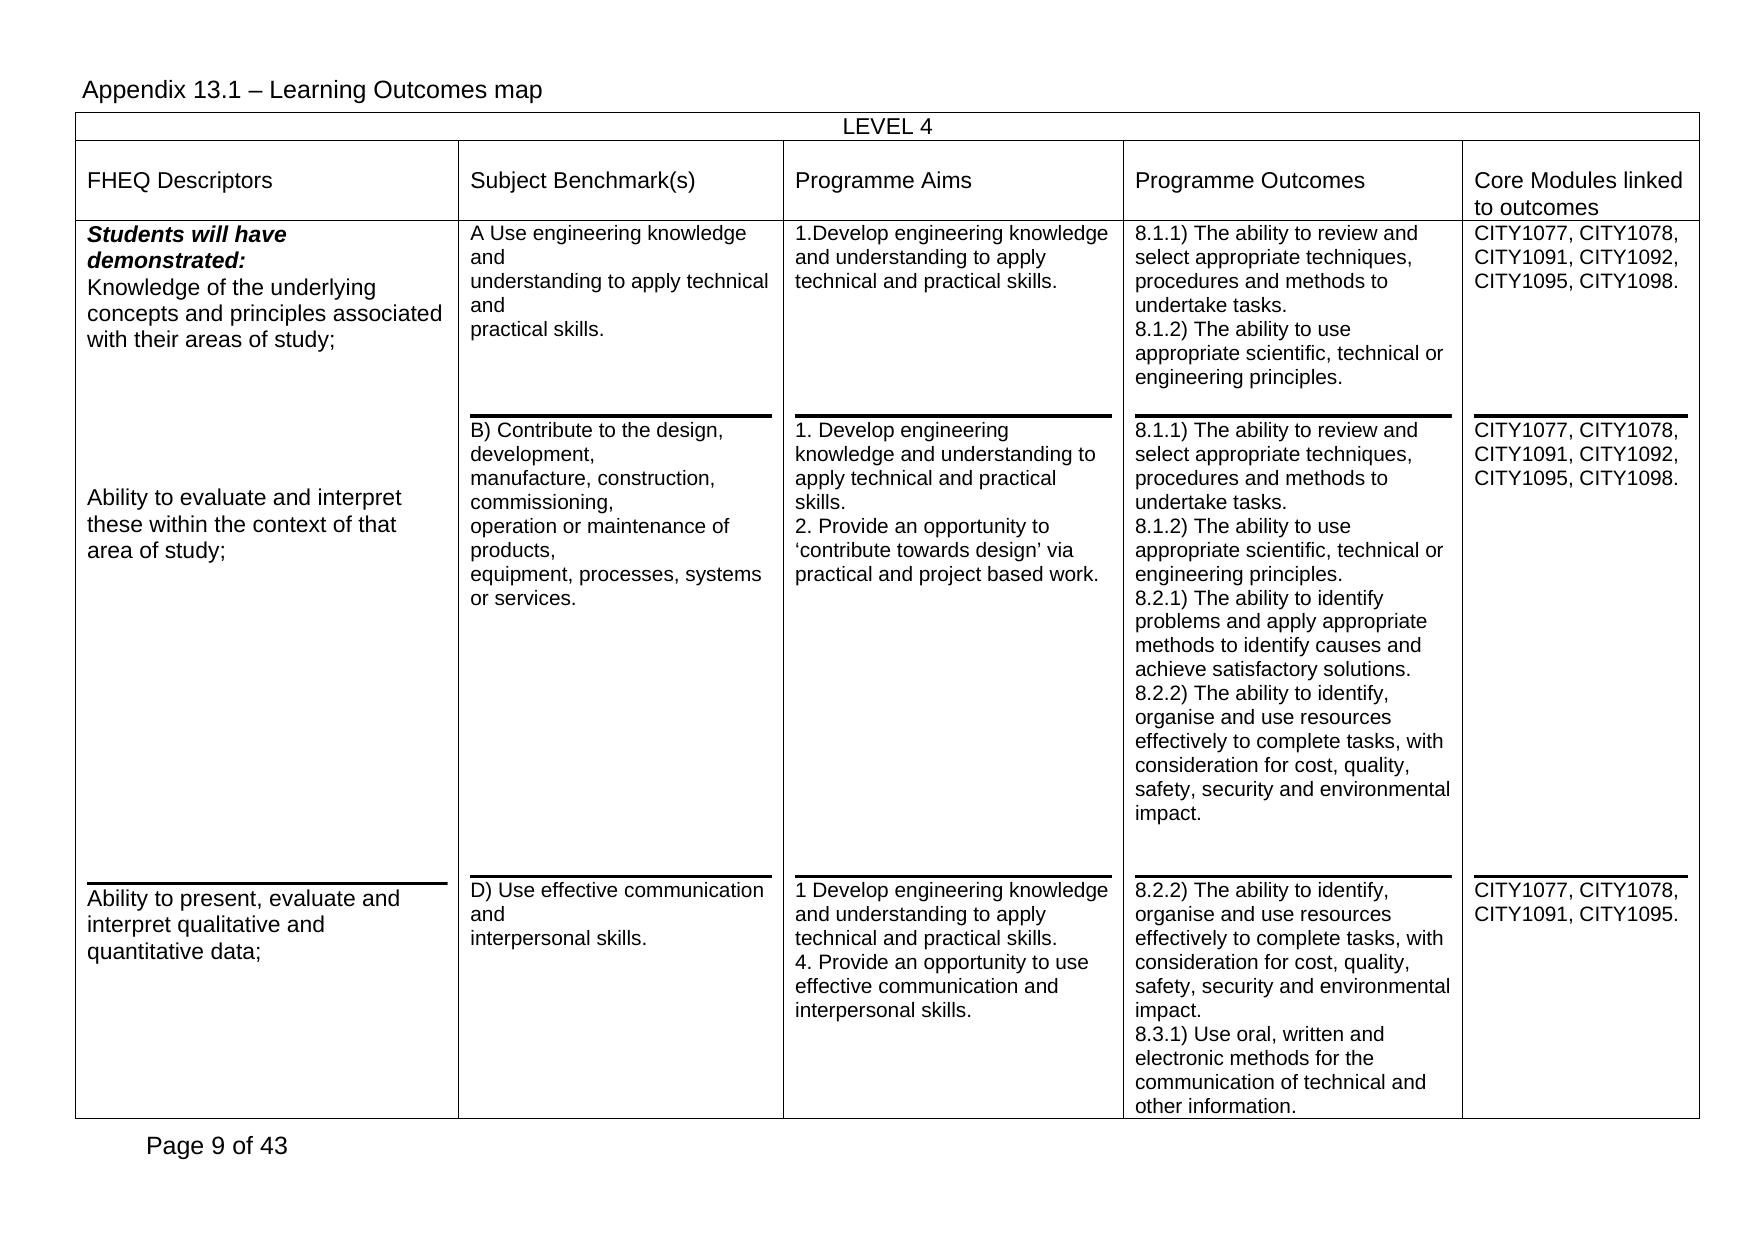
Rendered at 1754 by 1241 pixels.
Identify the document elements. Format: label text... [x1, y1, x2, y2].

table_cell A Use engineering knowledge and understanding to apply technical and practical skills. B) Contribute to the design, development, manufacture, construction, commissioning, operation or maintenance of products, equipment, processes, systems or services. D) Use effective communication and interpersonal skills. [459, 221, 783, 1118]
table_cell Core Modules linked to outcomes [1463, 141, 1699, 220]
text Appendix 13.1 – Learning Outcomes map [82, 75, 1680, 104]
table_cell Programme Aims [784, 141, 1123, 220]
table_cell Programme Outcomes [1124, 141, 1462, 220]
table_cell 8.1.1) The ability to review and select appropriate techniques, procedures and methods to undertake tasks. 8.1.2) The ability to use appropriate scientific, technical or engineering principles. 8.1.1) The ability to review and select appropriate techniques, procedures and methods to undertake tasks. 8.1.2) The ability to use appropriate scientific, technical or engineering principles. 8.2.1) The ability to identify problems and apply appropriate methods to identify causes and achieve satisfactory solutions. 8.2.2) The ability to identify, organise and use resources effectively to complete tasks, with consideration for cost, quality, safety, security and environmental impact. 8.2.2) The ability to identify, organise and use resources effectively to complete tasks, with consideration for cost, quality, safety, security and environmental impact. 8.3.1) Use oral, written and electronic methods for the communication of technical and other information. [1124, 221, 1462, 1118]
table_header LEVEL 4 [76, 113, 1699, 140]
table_cell CITY1077, CITY1078, CITY1091, CITY1092, CITY1095, CITY1098. CITY1077, CITY1078, CITY1091, CITY1092, CITY1095, CITY1098. CITY1077, CITY1078, CITY1091, CITY1095. [1463, 221, 1699, 1118]
table_cell Students will have demonstrated: Knowledge of the underlying concepts and principles associated with their areas of study; Ability to evaluate and interpret these within the context of that area of study; Ability to present, evaluate and interpret qualitative and quantitative data; [76, 221, 458, 1118]
table_cell Subject Benchmark(s) [459, 141, 783, 220]
table_cell 1.Develop engineering knowledge and understanding to apply technical and practical skills. 1. Develop engineering knowledge and understanding to apply technical and practical skills. 2. Provide an opportunity to ‘contribute towards design’ via practical and project based work. 1 Develop engineering knowledge and understanding to apply technical and practical skills. 4. Provide an opportunity to use effective communication and interpersonal skills. [784, 221, 1123, 1118]
table_cell FHEQ Descriptors [76, 141, 458, 220]
